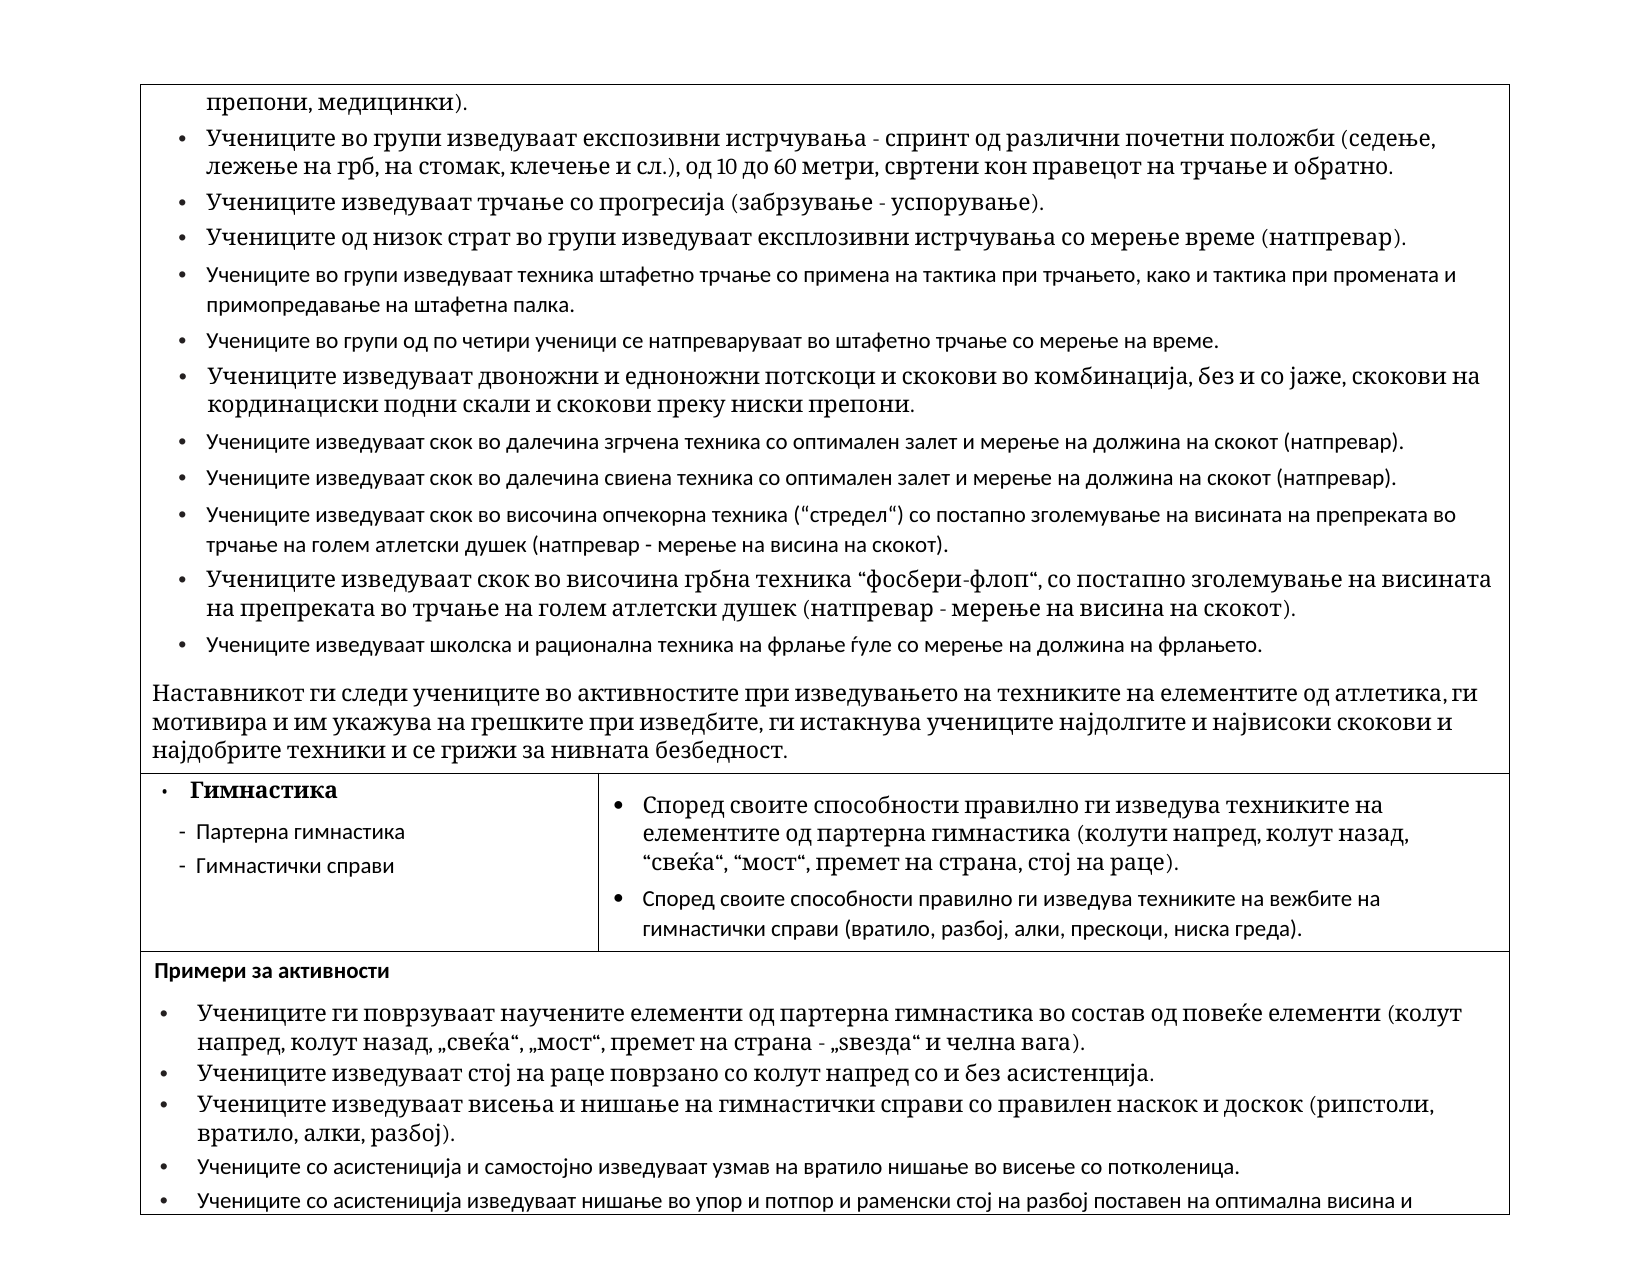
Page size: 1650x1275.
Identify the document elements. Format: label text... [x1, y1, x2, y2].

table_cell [141, 952, 1509, 1214]
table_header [141, 85, 1509, 773]
table_cell • Гимнастика - Партерна гимнастика - Гимнастички справи [141, 774, 598, 951]
table_cell Според своите способности правилно ги изведува техниките на елементите од партерна гимнастика (колути напред, колут назад, “свеќа“, “мост“, премет на страна, стој на раце). Според своите способности правилно ги изведува техниките на вежбите на гимнастички справи (вратило, разбој, алки, прескоци, ниска греда). [599, 774, 1509, 951]
